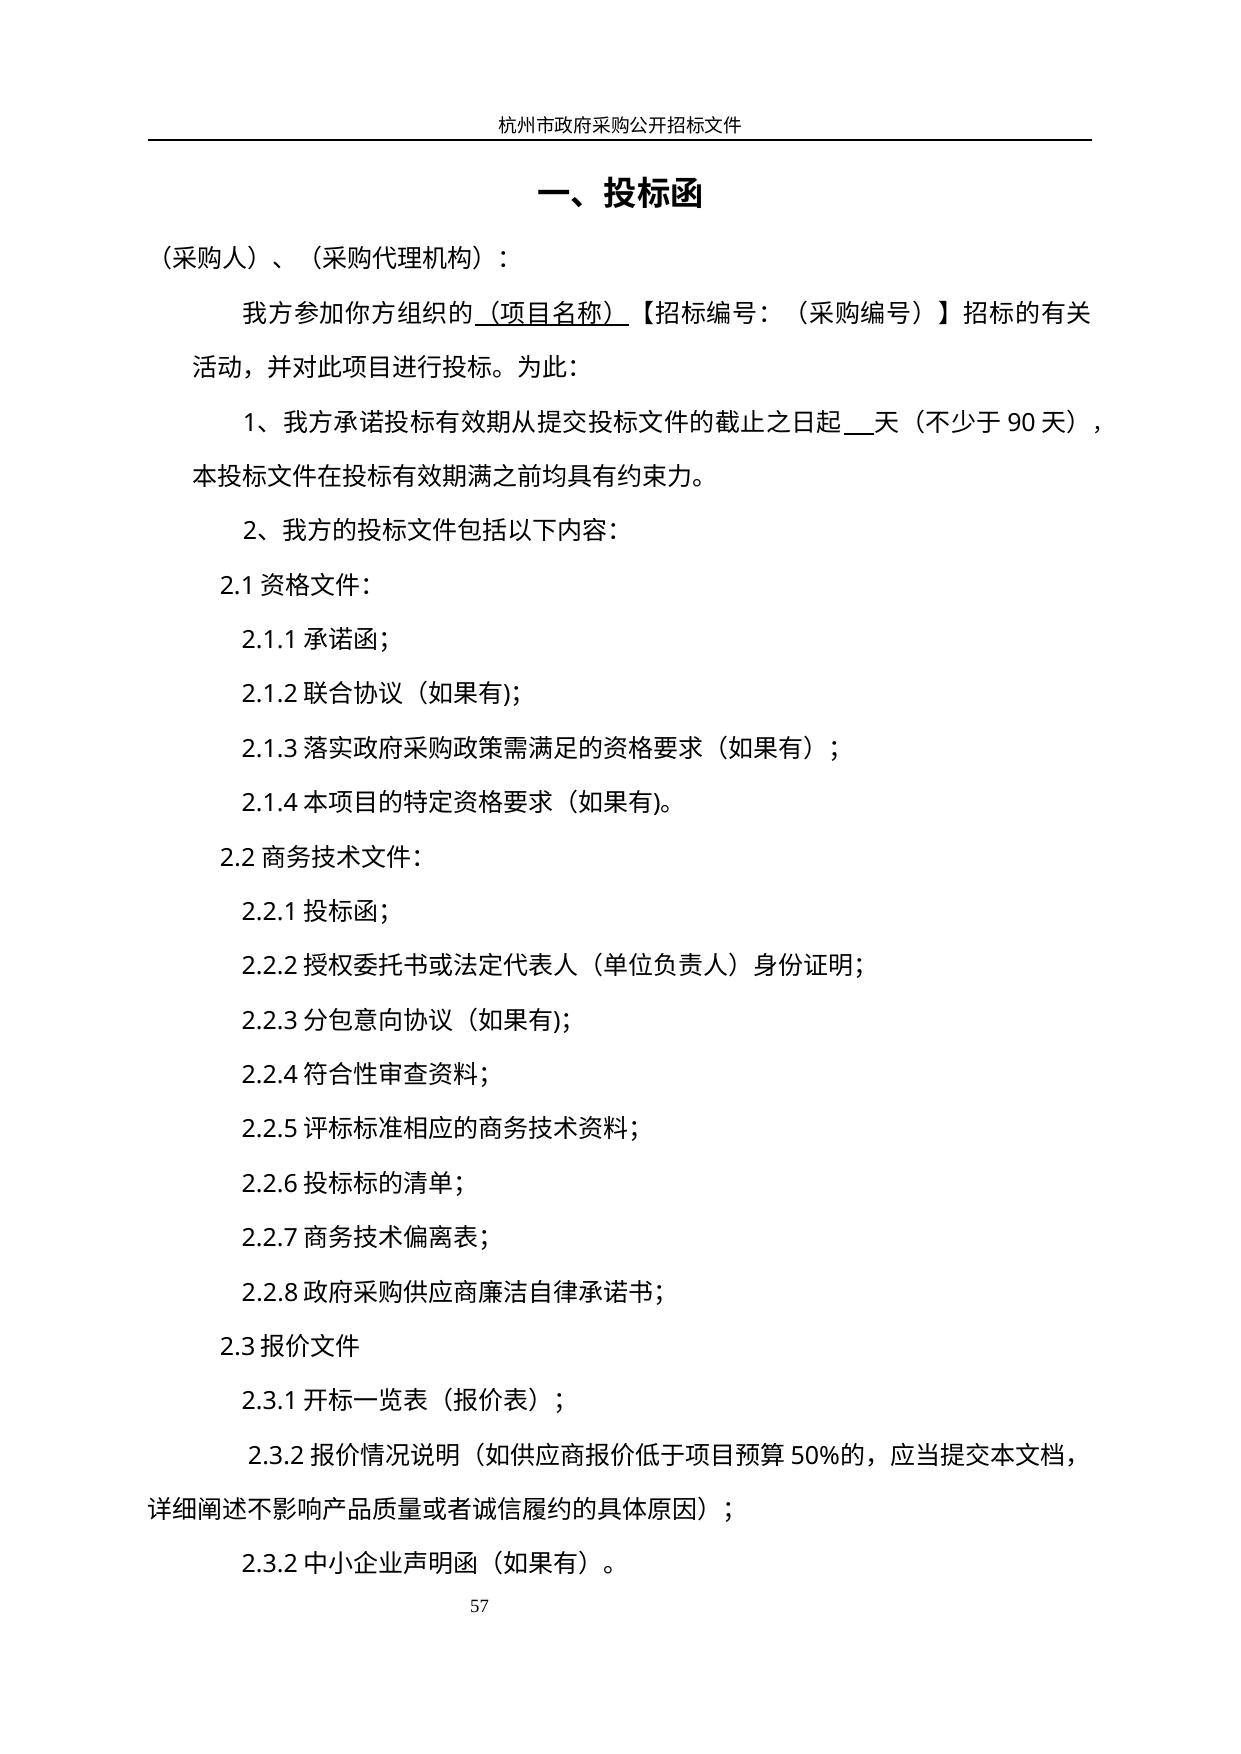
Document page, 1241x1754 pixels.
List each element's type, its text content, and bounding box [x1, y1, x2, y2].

text 一、投标函 [148, 167, 1092, 215]
text 2.2.6投标标的清单； [191, 1163, 1092, 1199]
text 2.1.3落实政府采购政策需满足的资格要求（如果有）； [191, 728, 1092, 764]
text 2.1.2联合协议（如果有)； [191, 674, 1092, 710]
text 2.1资格文件： [169, 565, 1092, 601]
text 2.2.4符合性审查资料； [191, 1054, 1092, 1091]
text 2.1.1承诺函； [191, 619, 1092, 656]
text 2.2.8政府采购供应商廉洁自律承诺书； [191, 1272, 1092, 1308]
subtitle 2.3.2 报价情况说明（如供应商报价低于项目预算50%的，应当提交本文档，详细阐述不影响产品质量或者诚信履约的具体原因）； [148, 1435, 1092, 1526]
text 2.2.1投标函； [191, 891, 1092, 928]
text 2.2.7商务技术偏离表； [191, 1218, 1092, 1254]
text 2.2 商务技术文件： [169, 837, 1092, 873]
text 2、我方的投标文件包括以下内容： [193, 511, 1092, 547]
text 2.1.4本项目的特定资格要求（如果有)。 [191, 783, 1092, 819]
text 1、我方承诺投标有效期从提交投标文件的截止之日起 天（不少于90天），本投标文件在投标有效期满之前均具有约束力。 [193, 402, 1092, 493]
text 我方参加你方组织的（项目名称）【招标编号：（采购编号）】招标的有关活动，并对此项目进行投标。为此： [193, 293, 1092, 384]
text 2.2.5评标标准相应的商务技术资料； [191, 1109, 1092, 1145]
text 2.3.2中小企业声明函（如果有）。 [191, 1544, 1092, 1580]
text 2.3报价文件 [169, 1326, 1092, 1363]
text 2.3.1开标一览表（报价表）； [191, 1381, 1092, 1417]
text 2.2.2授权委托书或法定代表人（单位负责人）身份证明； [191, 946, 1092, 982]
text （采购人）、（采购代理机构）： [148, 239, 1092, 275]
text 2.2.3分包意向协议（如果有)； [191, 1000, 1092, 1036]
